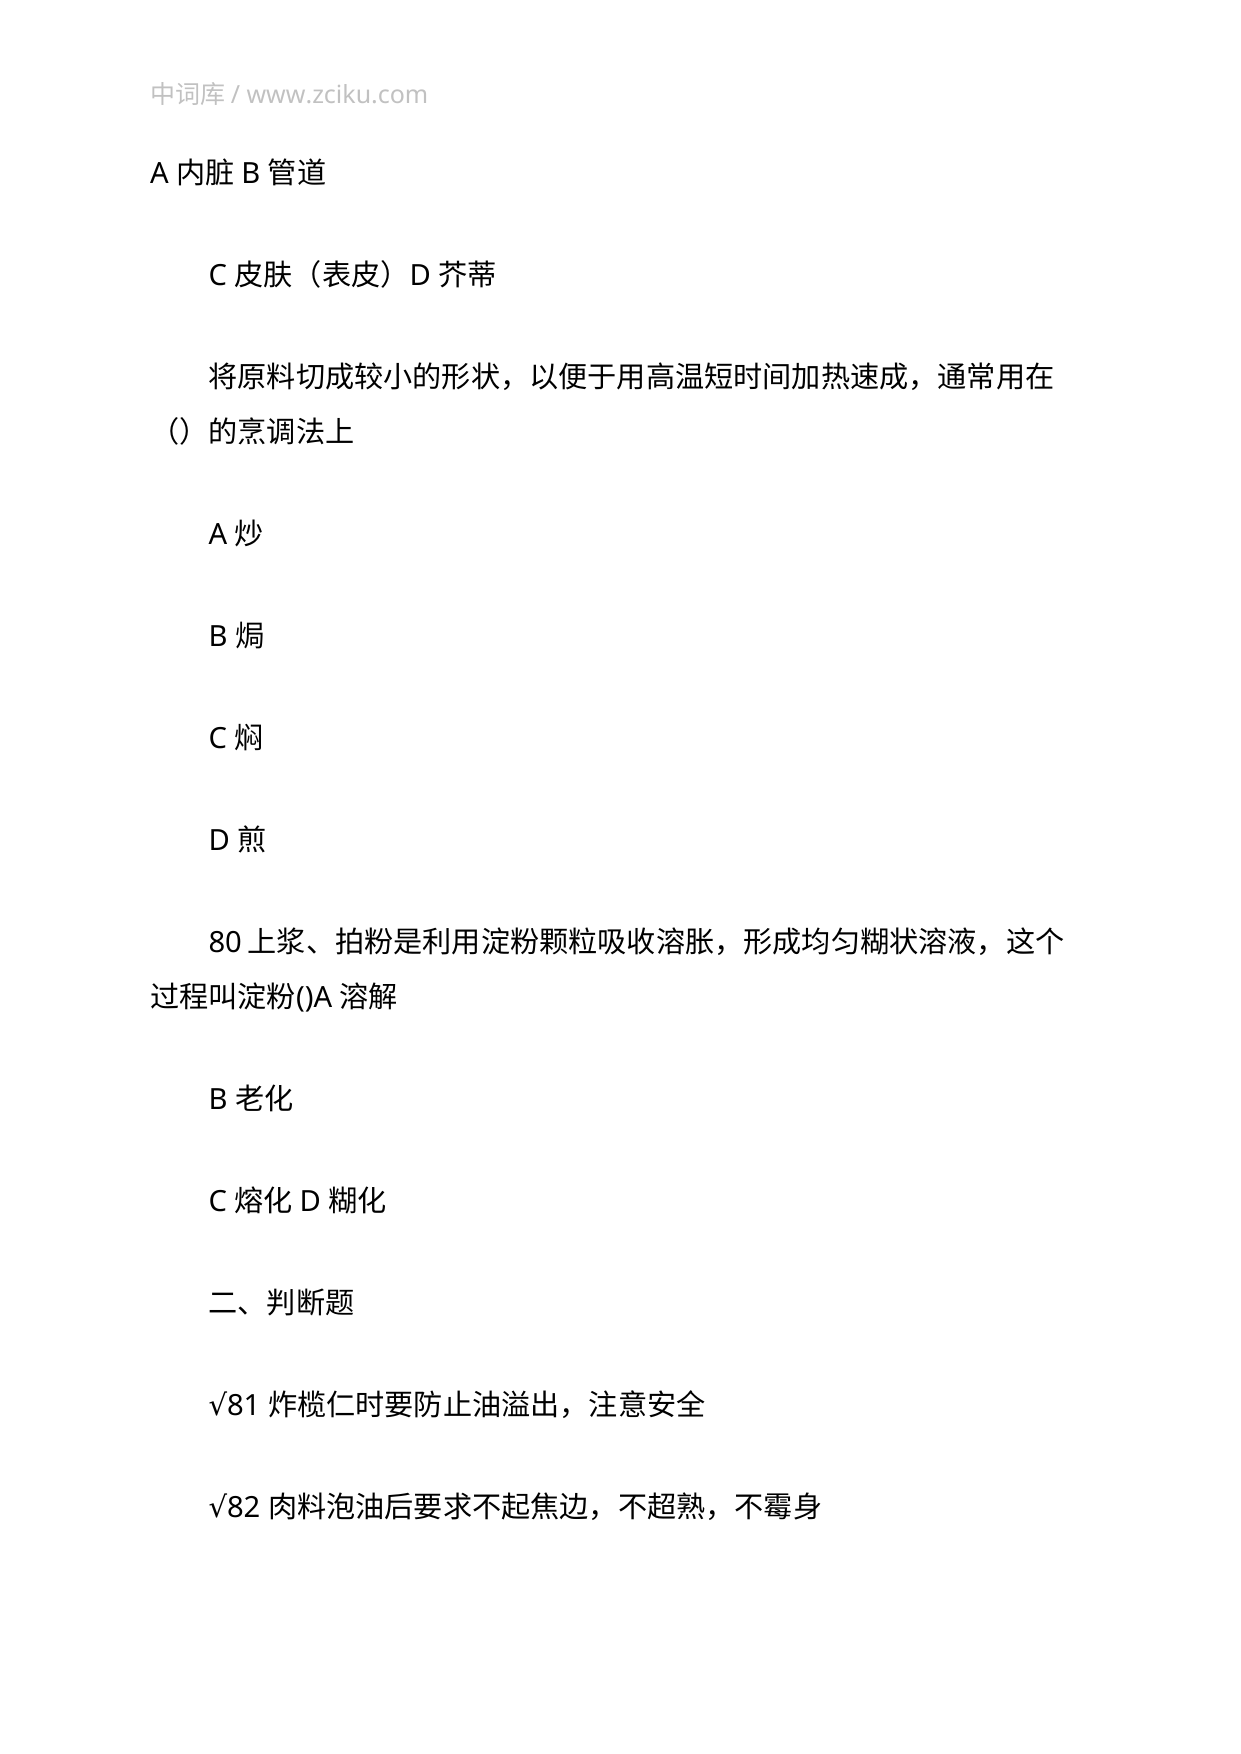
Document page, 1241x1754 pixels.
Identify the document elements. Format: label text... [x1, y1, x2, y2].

text D 煎 [150, 817, 1090, 859]
text A 炒 [150, 511, 1090, 553]
text √82 肉料泡油后要求不起焦边，不超熟，不霉身 [150, 1483, 1090, 1526]
text C 皮肤（表皮）D 芥蒂 [150, 252, 1090, 294]
text C 焖 [150, 714, 1090, 757]
text 80上浆、拍粉是利用淀粉颗粒吸收溶胀，形成均匀糊状溶液，这个过程叫淀粉()A 溶解 [150, 918, 1090, 1016]
text 将原料切成较小的形状，以便于用高温短时间加热速成，通常用在（）的烹调法上 [150, 354, 1090, 451]
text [150, 150, 1090, 192]
text √81 炸榄仁时要防止油溢出，注意安全 [150, 1381, 1090, 1424]
text C 熔化 D 糊化 [150, 1177, 1090, 1220]
text B 老化 [150, 1076, 1090, 1118]
text B 焗 [150, 613, 1090, 655]
text 二、判断题 [150, 1279, 1090, 1322]
